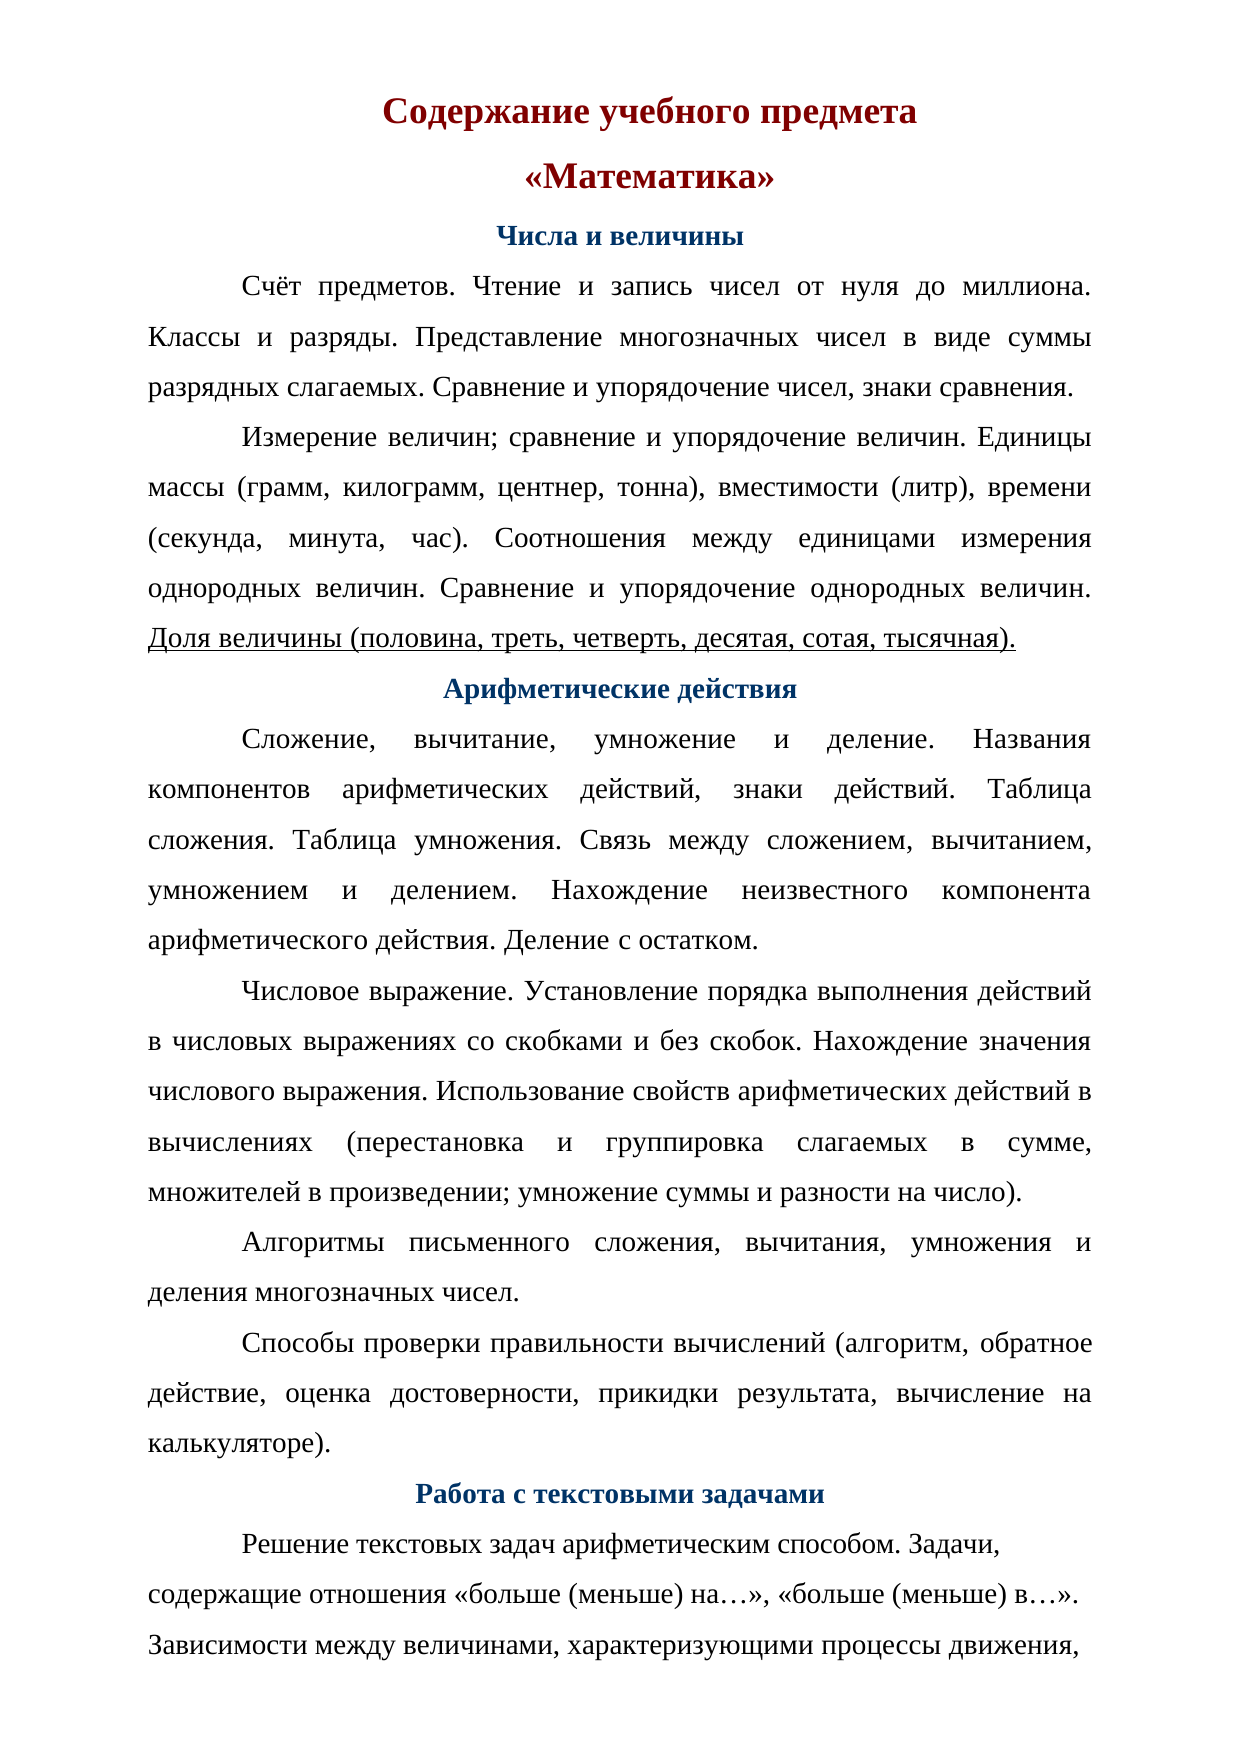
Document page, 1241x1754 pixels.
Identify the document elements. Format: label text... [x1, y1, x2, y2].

text Способы проверки правильности вычислений (алгоритм, обратное действие, оценка достоверности, прикидки результата, вычисление на калькуляторе). [148, 1325, 1092, 1459]
text Измерение величин; сравнение и упорядочение величин. Единицы массы (грамм, килограмм, центнер, тонна), вместимости (литр), времени (секунда, минута, час). Соотношения между единицами измерения однородных величин. Сравнение и упорядочение однородных величин. Доля величины (половина, треть, четверть, десятая, сотая, тысячная). [148, 419, 1092, 654]
text Арифметические действия [148, 671, 1092, 704]
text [148, 1526, 1092, 1660]
text Счёт предметов. Чтение и запись чисел от нуля до миллиона. Классы и разряды. Представление многозначных чисел в виде суммы разрядных слагаемых. Сравнение и упорядочение чисел, знаки сравнения. [148, 268, 1092, 402]
text Числа и величины [148, 218, 1092, 252]
text Числовое выражение. Установление порядка выполнения действий в числовых выражениях со скобками и без скобок. Нахождение значения числового выражения. Использование свойств арифметических действий в вычислениях (перестановка и группировка слагаемых в сумме, множителей в произведении; умножение суммы и разности на число). [148, 973, 1092, 1207]
list Содержание учебного предмета [148, 89, 1092, 132]
text Работа с текстовыми задачами [148, 1476, 1092, 1509]
list «Математика» [148, 153, 1092, 196]
text Алгоритмы письменного сложения, вычитания, умножения и деления многозначных чисел. [148, 1224, 1092, 1308]
text Сложение, вычитание, умножение и деление. Названия компонентов арифметических действий, знаки действий. Таблица сложения. Таблица умножения. Связь между сложением, вычитанием, умножением и делением. Нахождение неизвестного компонента арифметического действия. Деление с остатком. [148, 721, 1092, 956]
